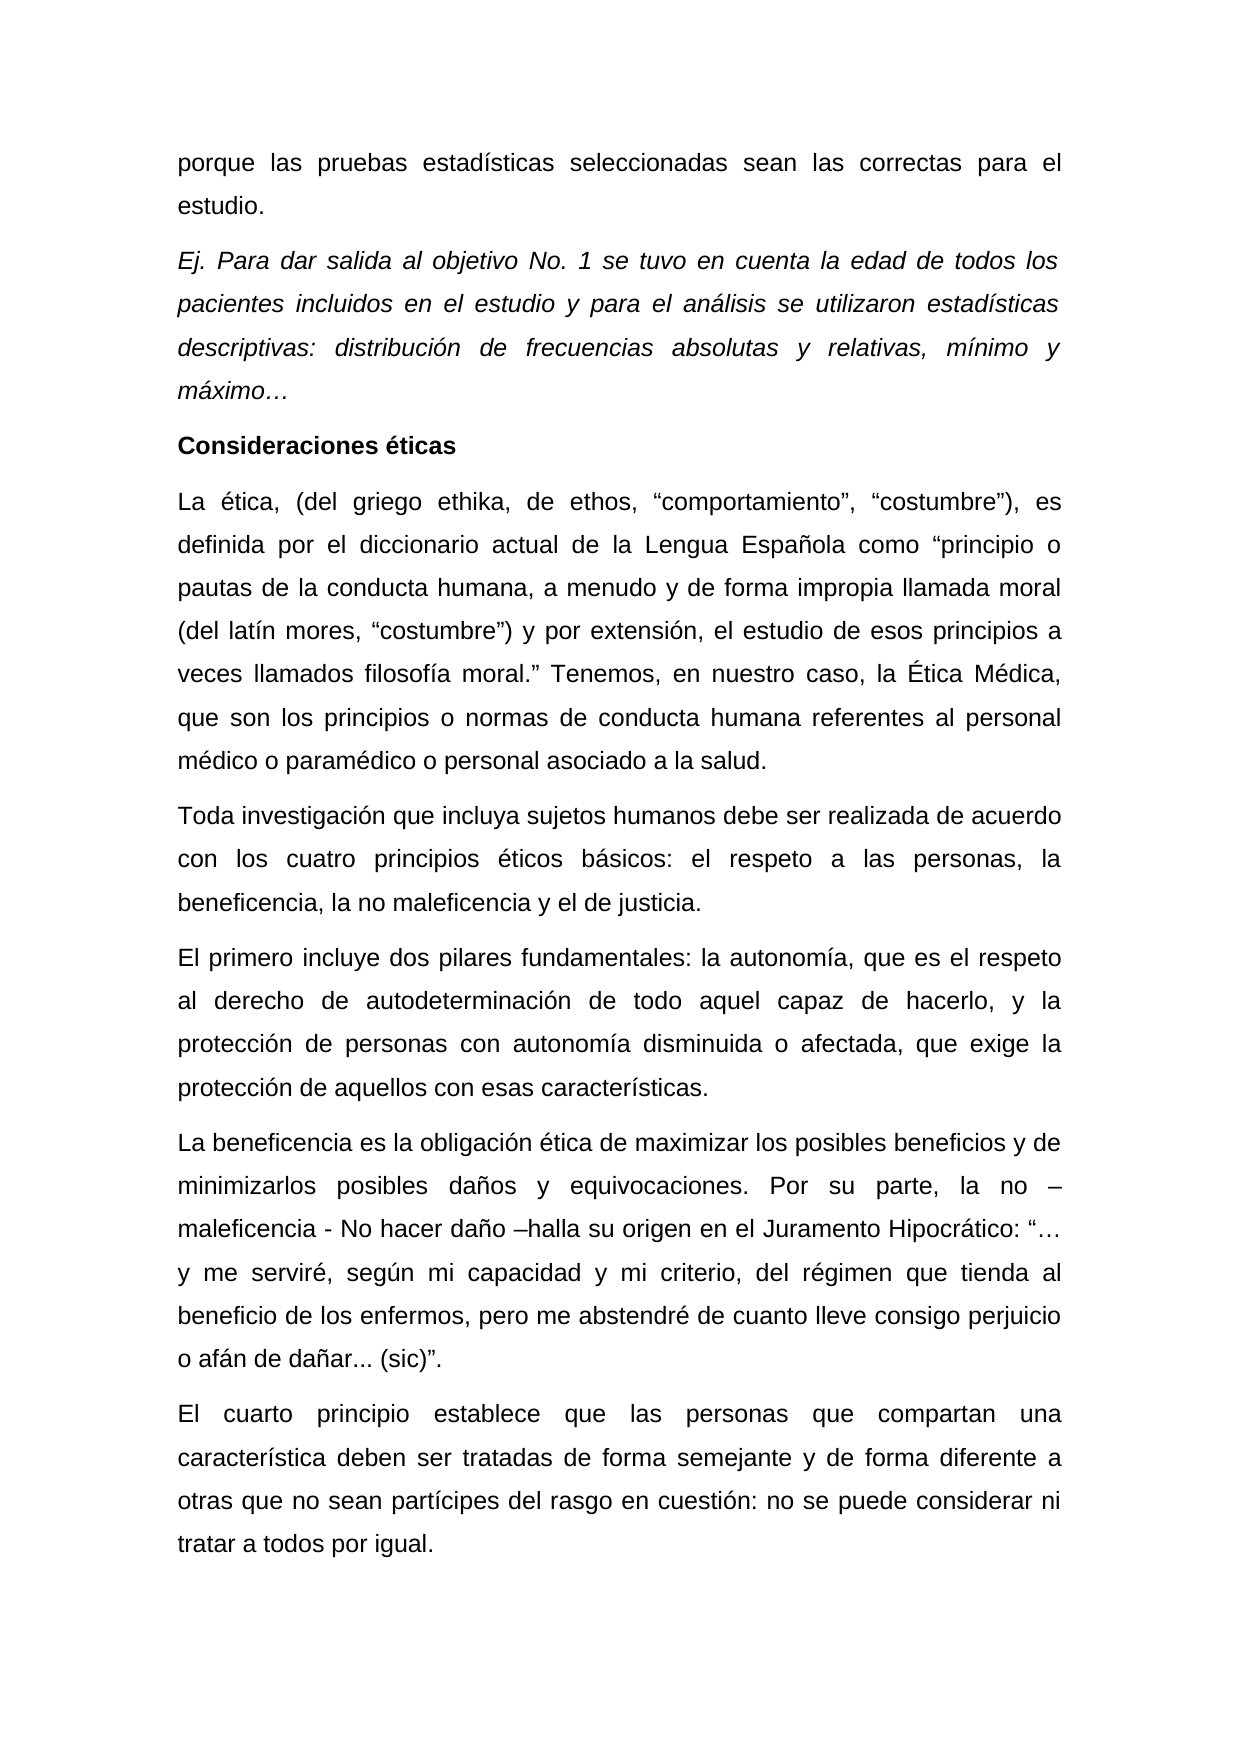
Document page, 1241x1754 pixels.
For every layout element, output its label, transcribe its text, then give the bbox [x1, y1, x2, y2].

text La ética, (del griego ethika, de ethos, “comportamiento”, “costumbre”), es definida por el diccionario actual de la Lengua Española como “principio o pautas de la conducta humana, a menudo y de forma impropia llamada moral (del latín mores, “costumbre”) y por extensión, el estudio de esos principios a veces llamados filosofía moral.” Tenemos, en nuestro caso, la Ética Médica, que son los principios o normas de conducta humana referentes al personal médico o paramédico o personal asociado a la salud. [177, 487, 1063, 774]
text El primero incluye dos pilares fundamentales: la autonomía, que es el respeto al derecho de autodeterminación de todo aquel capaz de hacerlo, y la protección de personas con autonomía disminuida o afectada, que exige la protección de aquellos con esas características. [177, 943, 1063, 1101]
text El cuarto principio establece que las personas que compartan una característica deben ser tratadas de forma semejante y de forma diferente a otras que no sean partícipes del rasgo en cuestión: no se puede considerar ni tratar a todos por igual. [177, 1399, 1063, 1558]
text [177, 148, 1063, 219]
text Consideraciones éticas [177, 431, 1063, 460]
text La beneficencia es la obligación ética de maximizar los posibles beneficios y de minimizarlos posibles daños y equivocaciones. Por su parte, la no – maleficencia - No hacer daño –halla su origen en el Juramento Hipocrático: “…y me serviré, según mi capacidad y mi criterio, del régimen que tienda al beneficio de los enfermos, pero me abstendré de cuanto lleve consigo perjuicio o afán de dañar... (sic)”. [177, 1128, 1063, 1373]
text Ej. Para dar salida al objetivo No. 1 se tuvo en cuenta la edad de todos los pacientes incluidos en el estudio y para el análisis se utilizaron estadísticas descriptivas: distribución de frecuencias absolutas y relativas, mínimo y máximo… [177, 246, 1063, 404]
text Toda investigación que incluya sujetos humanos debe ser realizada de acuerdo con los cuatro principios éticos básicos: el respeto a las personas, la beneficencia, la no maleficencia y el de justicia. [177, 801, 1063, 916]
